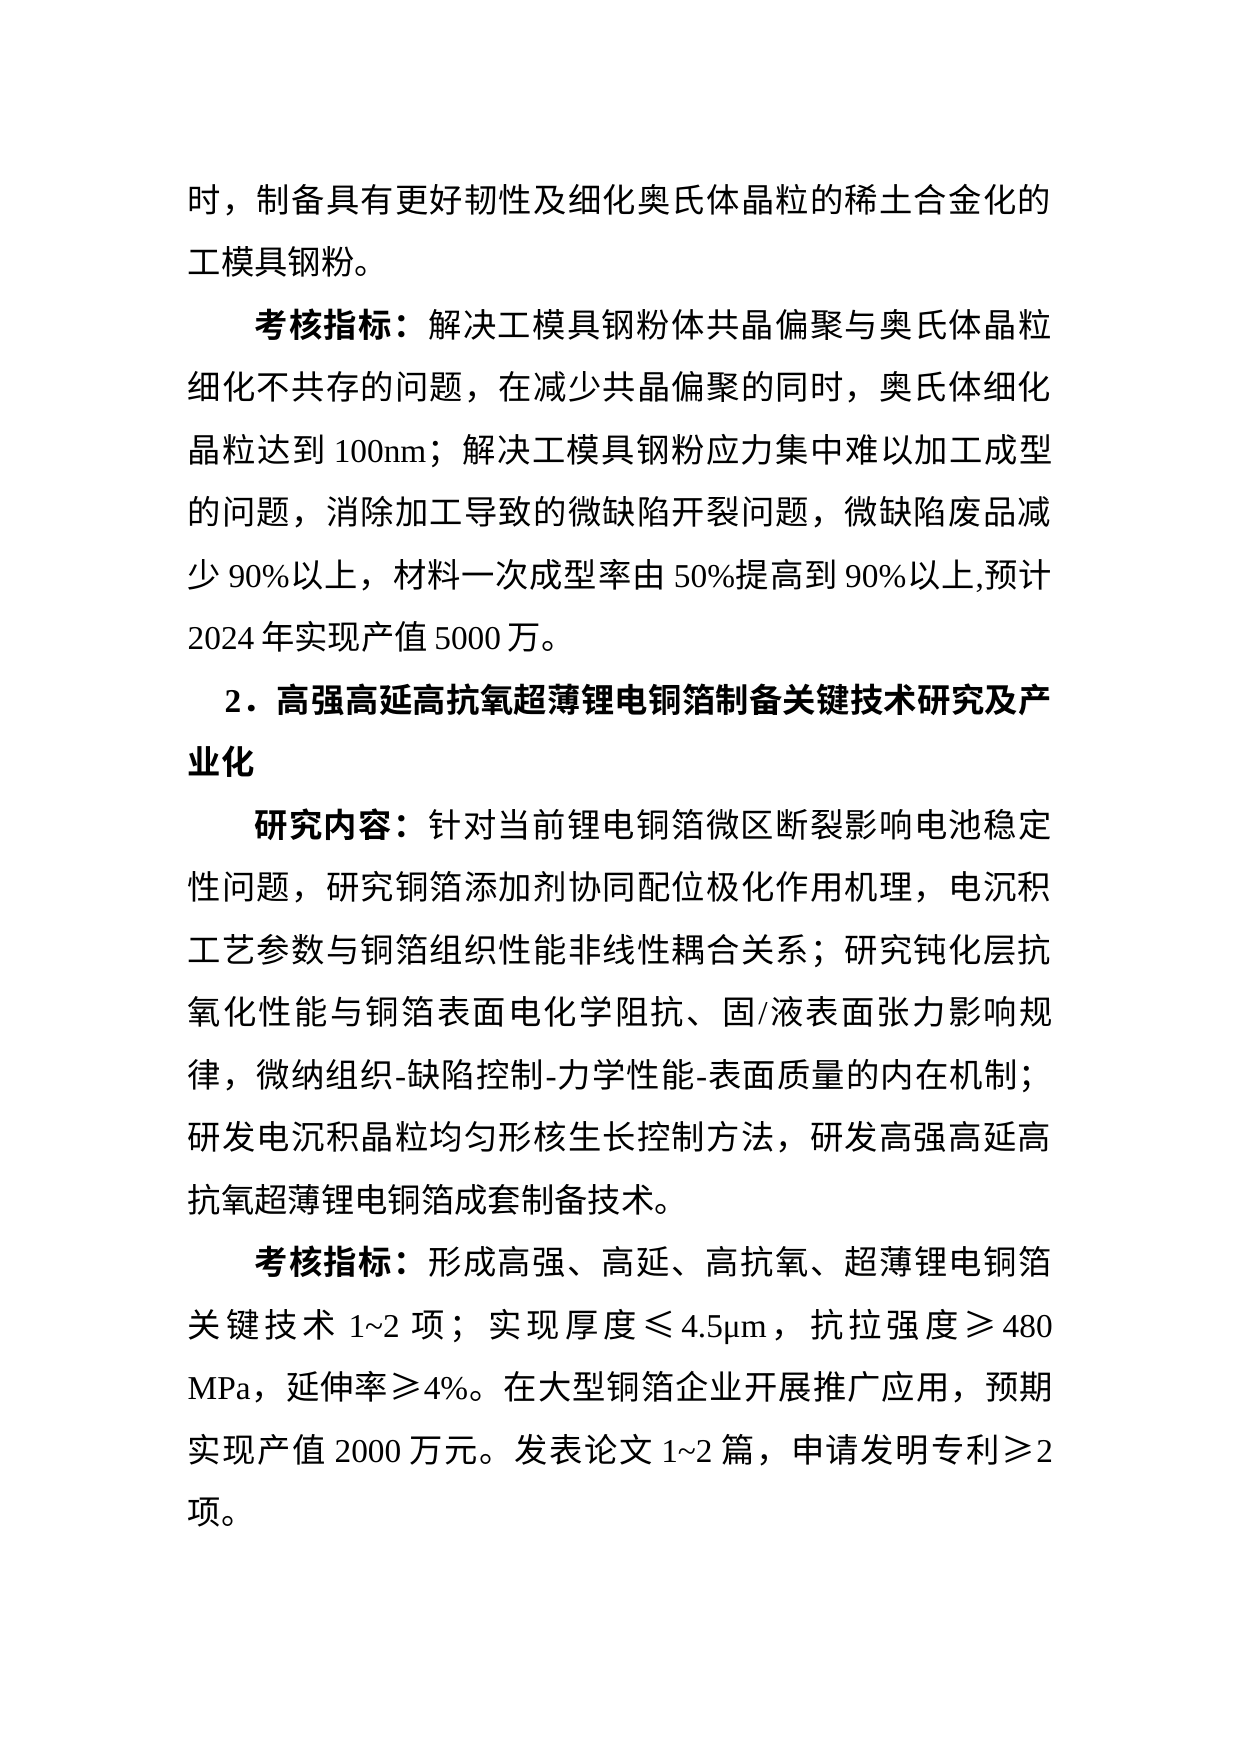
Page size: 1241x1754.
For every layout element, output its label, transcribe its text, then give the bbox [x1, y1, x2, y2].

text 研究内容：针对当前锂电铜箔微区断裂影响电池稳定性问题，研究铜箔添加剂协同配位极化作用机理，电沉积工艺参数与铜箔组织性能非线性耦合关系；研究钝化层抗氧化性能与铜箔表面电化学阻抗、固/液表面张力影响规律，微纳组织-缺陷控制-力学性能-表面质量的内在机制；研发电沉积晶粒均匀形核生长控制方法，研发高强高延高抗氧超薄锂电铜箔成套制备技术。 [187, 787, 1053, 1224]
text 2．高强高延高抗氧超薄锂电铜箔制备关键技术研究及产业化 [187, 662, 1053, 787]
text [187, 162, 1053, 287]
text 考核指标：解决工模具钢粉体共晶偏聚与奥氏体晶粒细化不共存的问题，在减少共晶偏聚的同时，奥氏体细化晶粒达到100nm；解决工模具钢粉应力集中难以加工成型的问题，消除加工导致的微缺陷开裂问题，微缺陷废品减少90%以上，材料一次成型率由50%提高到90%以上,预计2024年实现产值5000万。 [187, 287, 1053, 662]
text 考核指标：形成高强、高延、高抗氧、超薄锂电铜箔关键技术1~2项；实现厚度≤4.5μm，抗拉强度≥480 MPa，延伸率≥4%。在大型铜箔企业开展推广应用，预期实现产值2000万元。发表论文1~2篇，申请发明专利≥2项。 [187, 1224, 1053, 1537]
